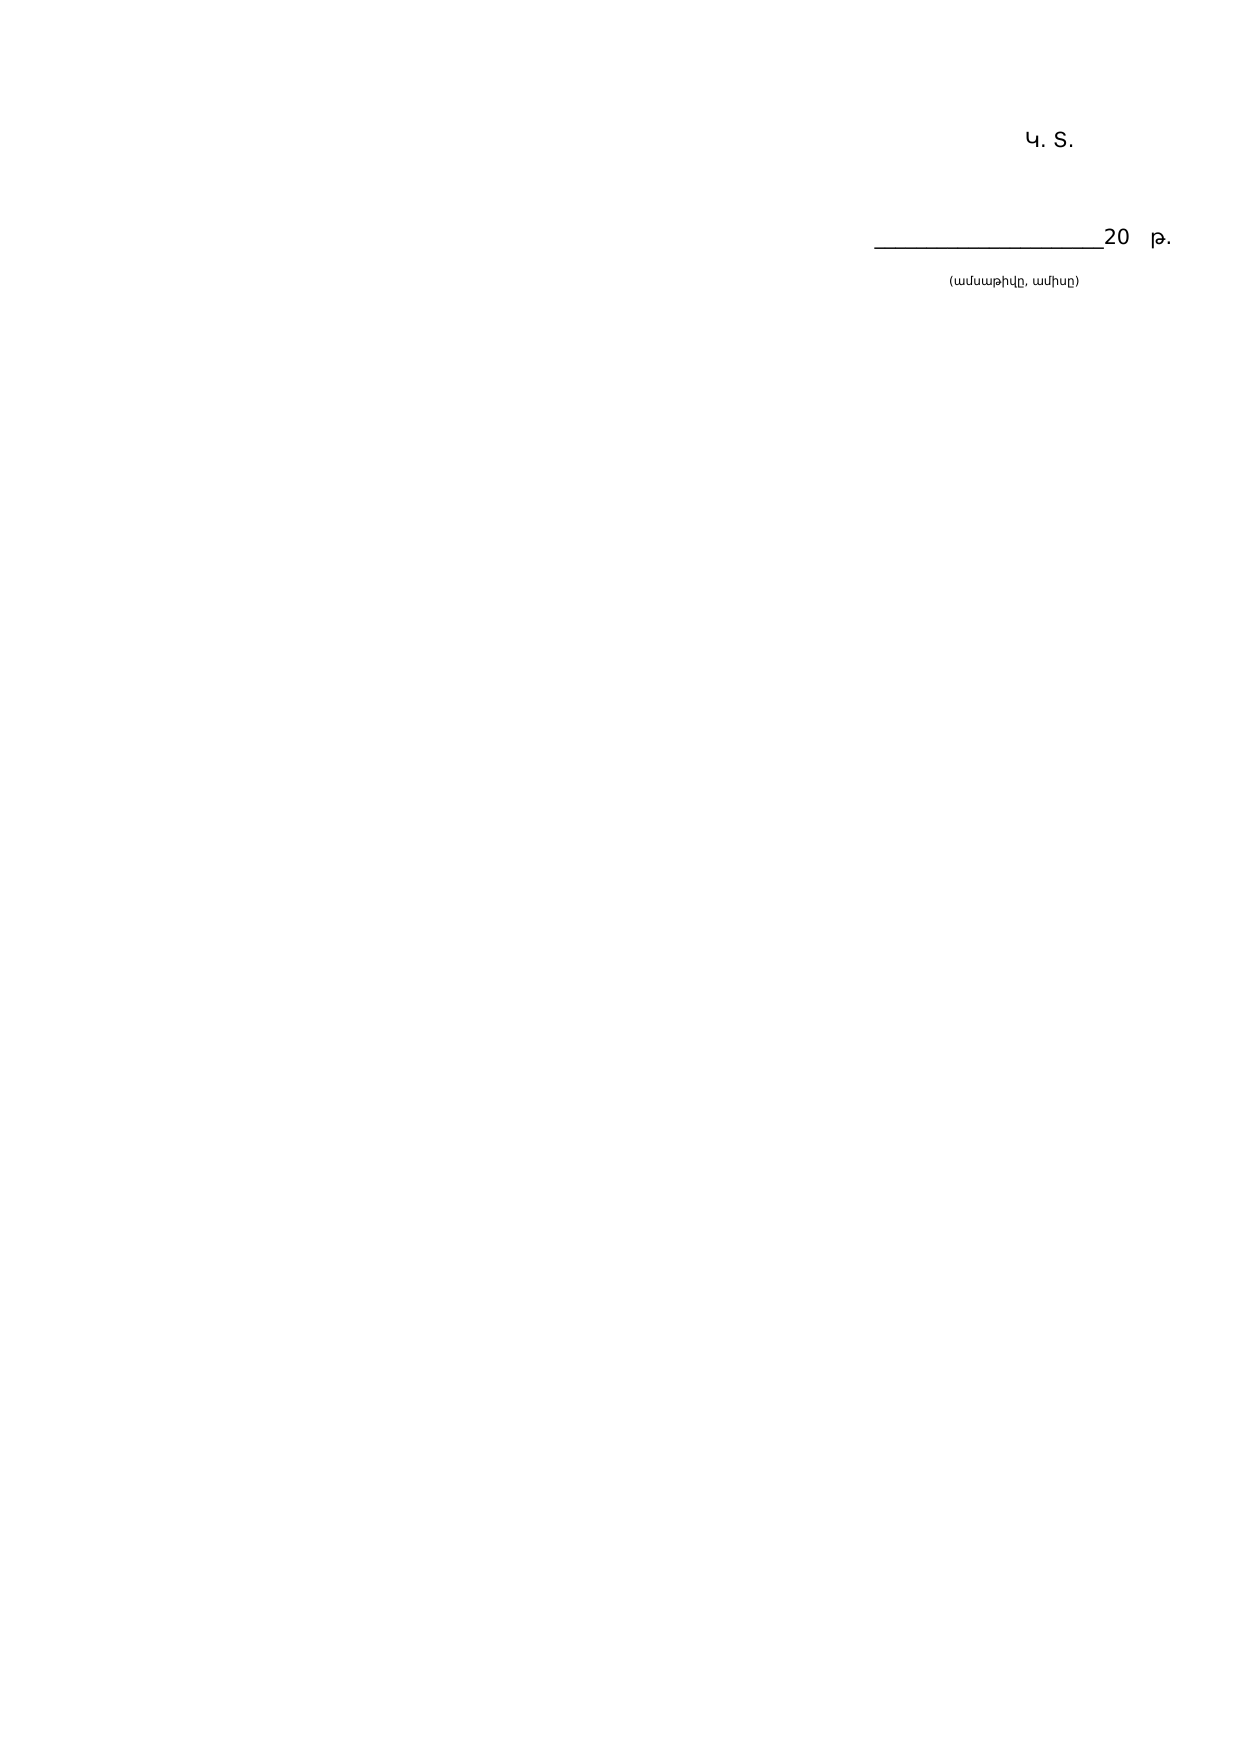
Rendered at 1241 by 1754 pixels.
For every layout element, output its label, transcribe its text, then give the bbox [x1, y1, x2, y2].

text (ամսաթիվը, ամիսը) [118, 274, 1079, 298]
text ______________________20 թ. [118, 225, 1172, 249]
text Կ. Տ. [118, 128, 1172, 152]
